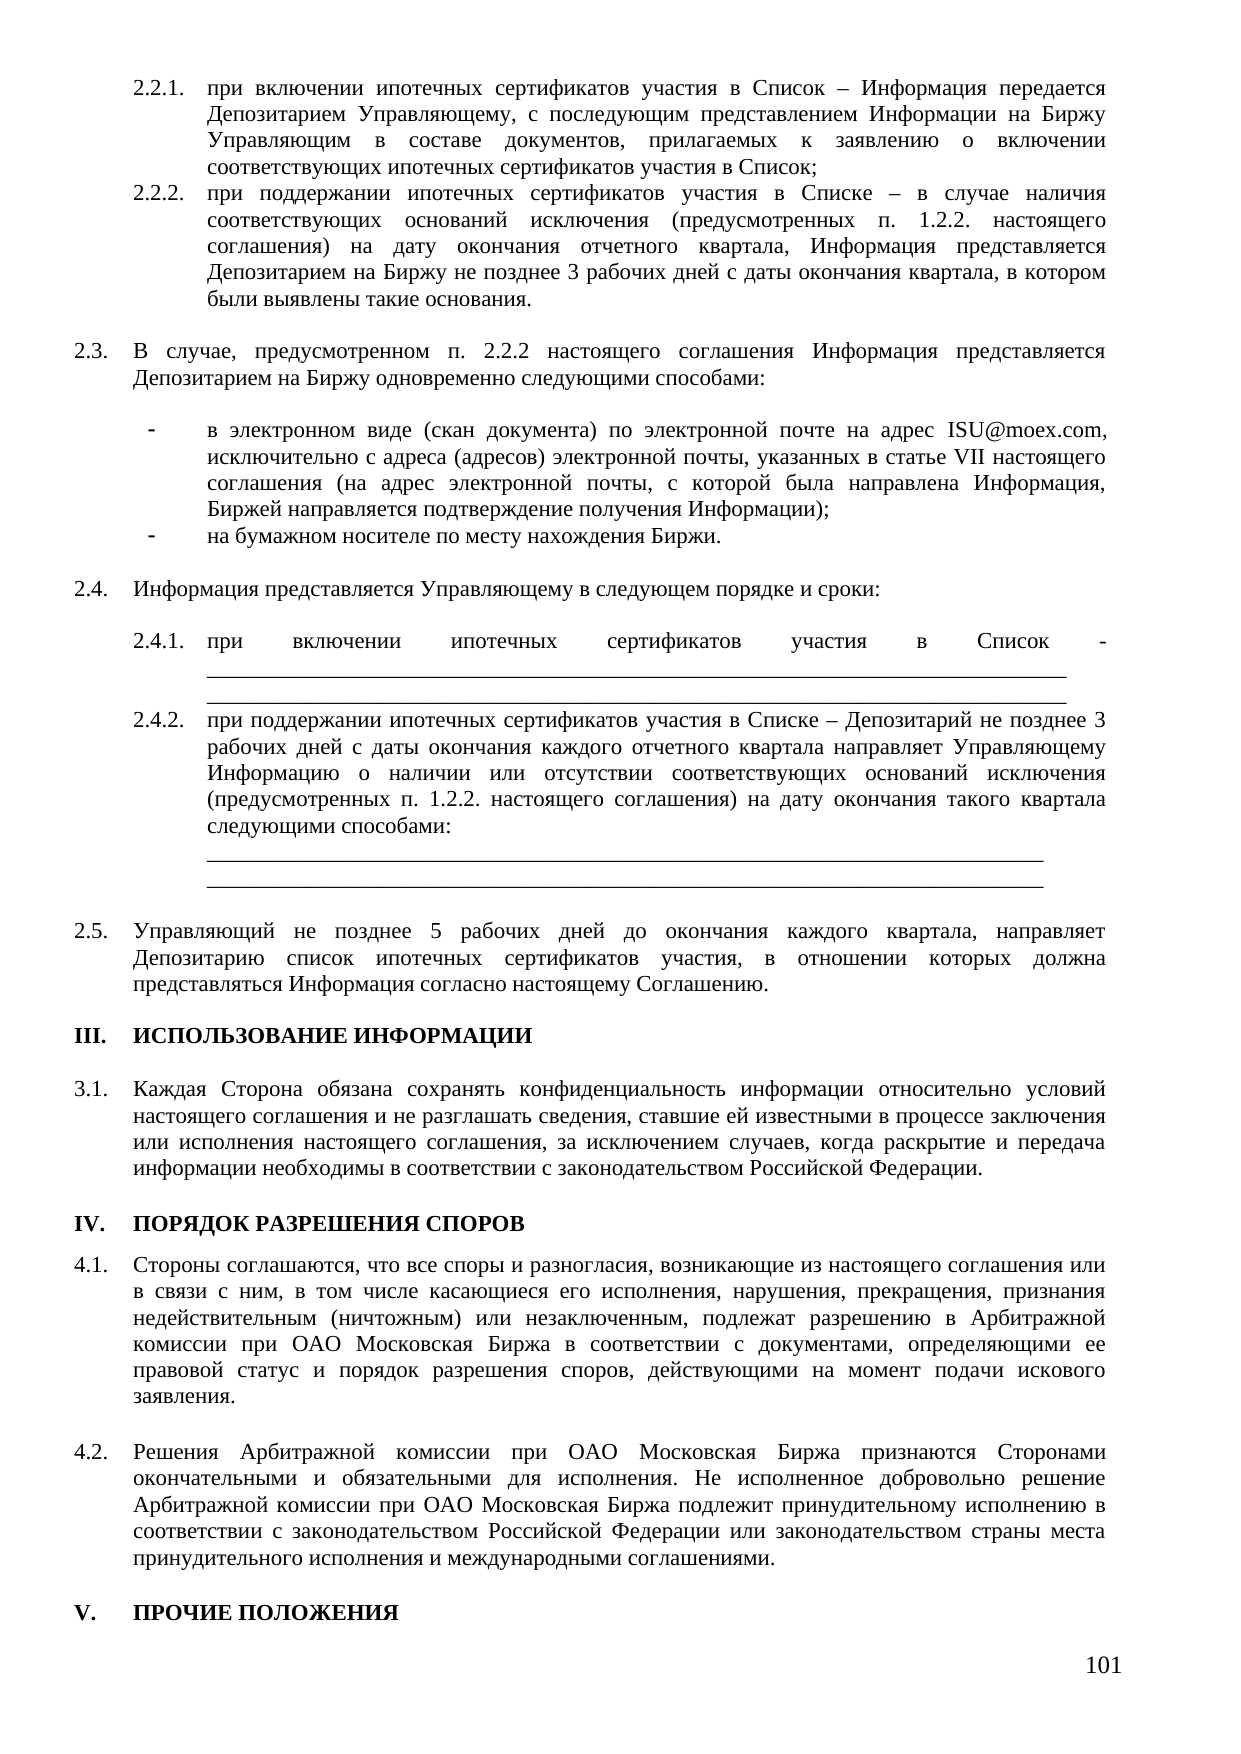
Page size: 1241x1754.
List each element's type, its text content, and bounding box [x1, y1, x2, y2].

text _________________________________________________________________________ [207, 864, 1107, 891]
text 2.4.2. при поддержании ипотечных сертификатов участия в Списке – Депозитарий не позднее 3 рабочих дней с даты окончания каждого отчетного квартала направляет Управляющему Информацию о наличии или отсутствии соответствующих оснований исключения (предусмотренных п. 1.2.2. настоящего соглашения) на дату окончания такого квартала следующими способами: [133, 706, 1107, 838]
text 2.3. В случае, предусмотренном п. 2.2.2 настоящего соглашения Информация представляется Депозитарием на Биржу одновременно следующими способами: [74, 337, 1107, 390]
text ___________________________________________________________________________ [207, 680, 1107, 706]
text 2.4. Информация представляется Управляющему в следующем порядке и сроки: [74, 574, 1107, 601]
text IV. ПОРЯДОК РАЗРЕШЕНИЯ СПОРОВ [74, 1210, 1107, 1236]
text 4.2. Решения Арбитражной комиссии при ОАО Московская Биржа признаются Сторонами окончательными и обязательными для исполнения. Не исполненное добровольно решение Арбитражной комиссии при ОАО Московская Биржа подлежит принудительному исполнению в соответствии с законодательством Российской Федерации или законодательством страны места принудительного исполнения и международными соглашениями. [74, 1438, 1107, 1570]
text 2.2.2. при поддержании ипотечных сертификатов участия в Списке – в случае наличия соответствующих оснований исключения (предусмотренных п. 1.2.2. настоящего соглашения) на дату окончания отчетного квартала, Информация представляется Депозитарием на Биржу не позднее 3 рабочих дней с даты окончания квартала, в котором были выявлены такие основания. [133, 179, 1107, 311]
text 2.4.1. при включении ипотечных сертификатов участия в Список - ___________________________________________________________________________ [133, 627, 1107, 680]
text 3.1. Каждая Сторона обязана сохранять конфиденциальность информации относительно условий настоящего соглашения и не разглашать сведения, ставшие ей известными в процессе заключения или исполнения настоящего соглашения, за исключением случаев, когда раскрытие и передача информации необходимы в соответствии с законодательством Российской Федерации. [74, 1075, 1107, 1181]
text _________________________________________________________________________ [207, 838, 1107, 864]
text 2.5. Управляющий не позднее 5 рабочих дней до окончания каждого квартала, направляет Депозитарию список ипотечных сертификатов участия, в отношении которых должна представляться Информация согласно настоящему Соглашению. [74, 917, 1107, 996]
text III. ИСПОЛЬЗОВАНИЕ ИНФОРМАЦИИ [74, 1023, 1107, 1049]
text V. ПРОЧИЕ ПОЛОЖЕНИЯ [74, 1599, 1107, 1625]
list в электронном виде (скан документа) по электронной почте на адрес ISU@moex.com, исключительно с адреса (адресов) электронной почты, указанных в статье VII настоящего соглашения (на адрес электронной почты, с которой была направлена Информация, Биржей направляется подтверждение получения Информации); [148, 416, 1107, 522]
text 2.2.1. при включении ипотечных сертификатов участия в Список – Информация передается Депозитарием Управляющему, с последующим представлением Информации на Биржу Управляющим в составе документов, прилагаемых к заявлению о включении соответствующих ипотечных сертификатов участия в Список; [133, 74, 1107, 179]
text 4.1. Стороны соглашаются, что все споры и разногласия, возникающие из настоящего соглашения или в связи с ним, в том числе касающиеся его исполнения, нарушения, прекращения, признания недействительным (ничтожным) или незаключенным, подлежат разрешению в Арбитражной комиссии при ОАО Московская Биржа в соответствии с документами, определяющими ее правовой статус и порядок разрешения споров, действующими на момент подачи искового заявления. [74, 1251, 1107, 1409]
list на бумажном носителе по месту нахождения Биржи. [148, 522, 1107, 548]
